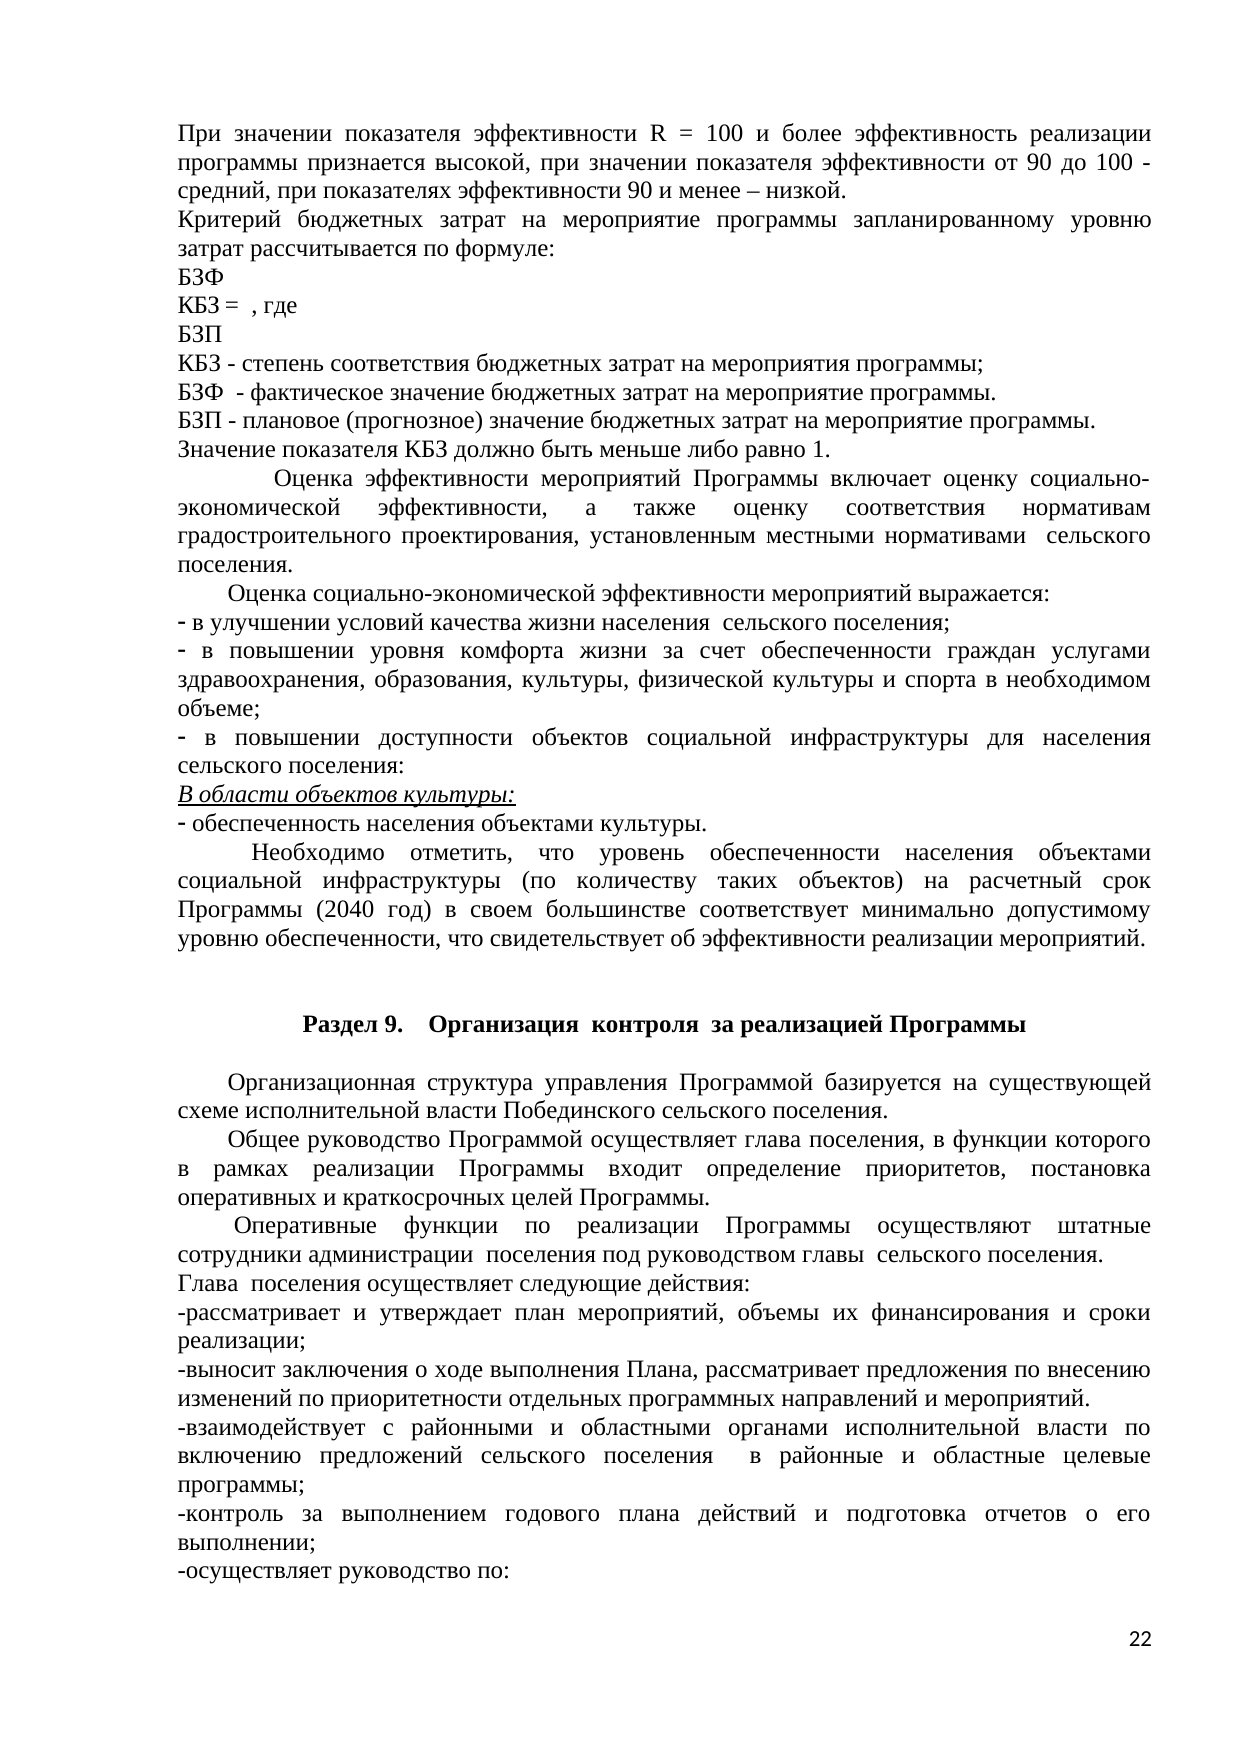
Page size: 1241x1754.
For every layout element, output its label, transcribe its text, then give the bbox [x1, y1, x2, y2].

text Оценка эффективности мероприятий Программы включает оценку социально- экономической эффективности, а также оценку соответствия нормативам градостроительного проектирования, установленным местными нормативами сельского поселения. [177, 463, 1152, 578]
text БЗП - плановое (прогнозное) значение бюджетных затрат на мероприятие программы. [177, 406, 1152, 434]
text БЗФ [177, 262, 1152, 291]
text в повышении доступности объектов социальной инфраструктуры для населения сельского поселения: [177, 722, 1152, 779]
text БЗП [177, 319, 1152, 348]
text КБЗ = , где [177, 291, 1152, 319]
text в повышении уровня комфорта жизни за счет обеспеченности граждан услугами здравоохранения, образования, культуры, физической культуры и спорта в необходимом объеме; [177, 636, 1152, 722]
text -рассматривает и утверждает план мероприятий, объемы их финансирования и сроки реализации; [177, 1297, 1152, 1354]
text КБЗ - степень соответствия бюджетных затрат на мероприятия программы; [177, 348, 1152, 377]
text Оперативные функции по реализации Программы осуществляют штатные сотрудники администрации поселения под руководством главы сельского поселения. [177, 1211, 1152, 1268]
text -осуществляет руководство по: [177, 1556, 1152, 1584]
text Раздел 9. Организация контроля за реализацией Программы [177, 1009, 1152, 1038]
text Критерий бюджетных затрат на мероприятие программы запланированному уровню затрат рассчитывается по формуле: [177, 204, 1152, 262]
text Организационная структура управления Программой базируется на существующей схеме исполнительной власти Побединского сельского поселения. [177, 1067, 1152, 1124]
text Глава поселения осуществляет следующие действия: [177, 1268, 1152, 1297]
text БЗФ - фактическое значение бюджетных затрат на мероприятие программы. [177, 377, 1152, 406]
text Общее руководство Программой осуществляет глава поселения, в функции которого в рамках реализации Программы входит определение приоритетов, постановка оперативных и краткосрочных целей Программы. [177, 1124, 1152, 1211]
text -взаимодействует с районными и областными органами исполнительной власти по включению предложений сельского поселения в районные и областные целевые программы; [177, 1412, 1152, 1498]
text При значении показателя эффективности R = 100 и более эффективность реализации программы признается высокой, при значении показателя эффективности от 90 до 100 - средний, при показателях эффективности 90 и менее – низкой. [177, 118, 1152, 204]
text -контроль за выполнением годового плана действий и подготовка отчетов о его выполнении; [177, 1498, 1152, 1556]
text В области объектов культуры: [177, 779, 1152, 808]
text в улучшении условий качества жизни населения сельского поселения; [177, 607, 1152, 636]
text Необходимо отметить, что уровень обеспеченности населения объектами социальной инфраструктуры (по количеству таких объектов) на расчетный срок Программы (2040 год) в своем большинстве соответствует минимально допустимому уровню обеспеченности, что свидетельствует об эффективности реализации мероприятий. [177, 837, 1152, 952]
text обеспеченность населения объектами культуры. [177, 808, 1152, 837]
text -выносит заключения о ходе выполнения Плана, рассматривает предложения по внесению изменений по приоритетности отдельных программных направлений и мероприятий. [177, 1354, 1152, 1412]
text Оценка социально-экономической эффективности мероприятий выражается: [177, 578, 1152, 607]
text Значение показателя КБЗ должно быть меньше либо равно 1. [177, 434, 1152, 463]
